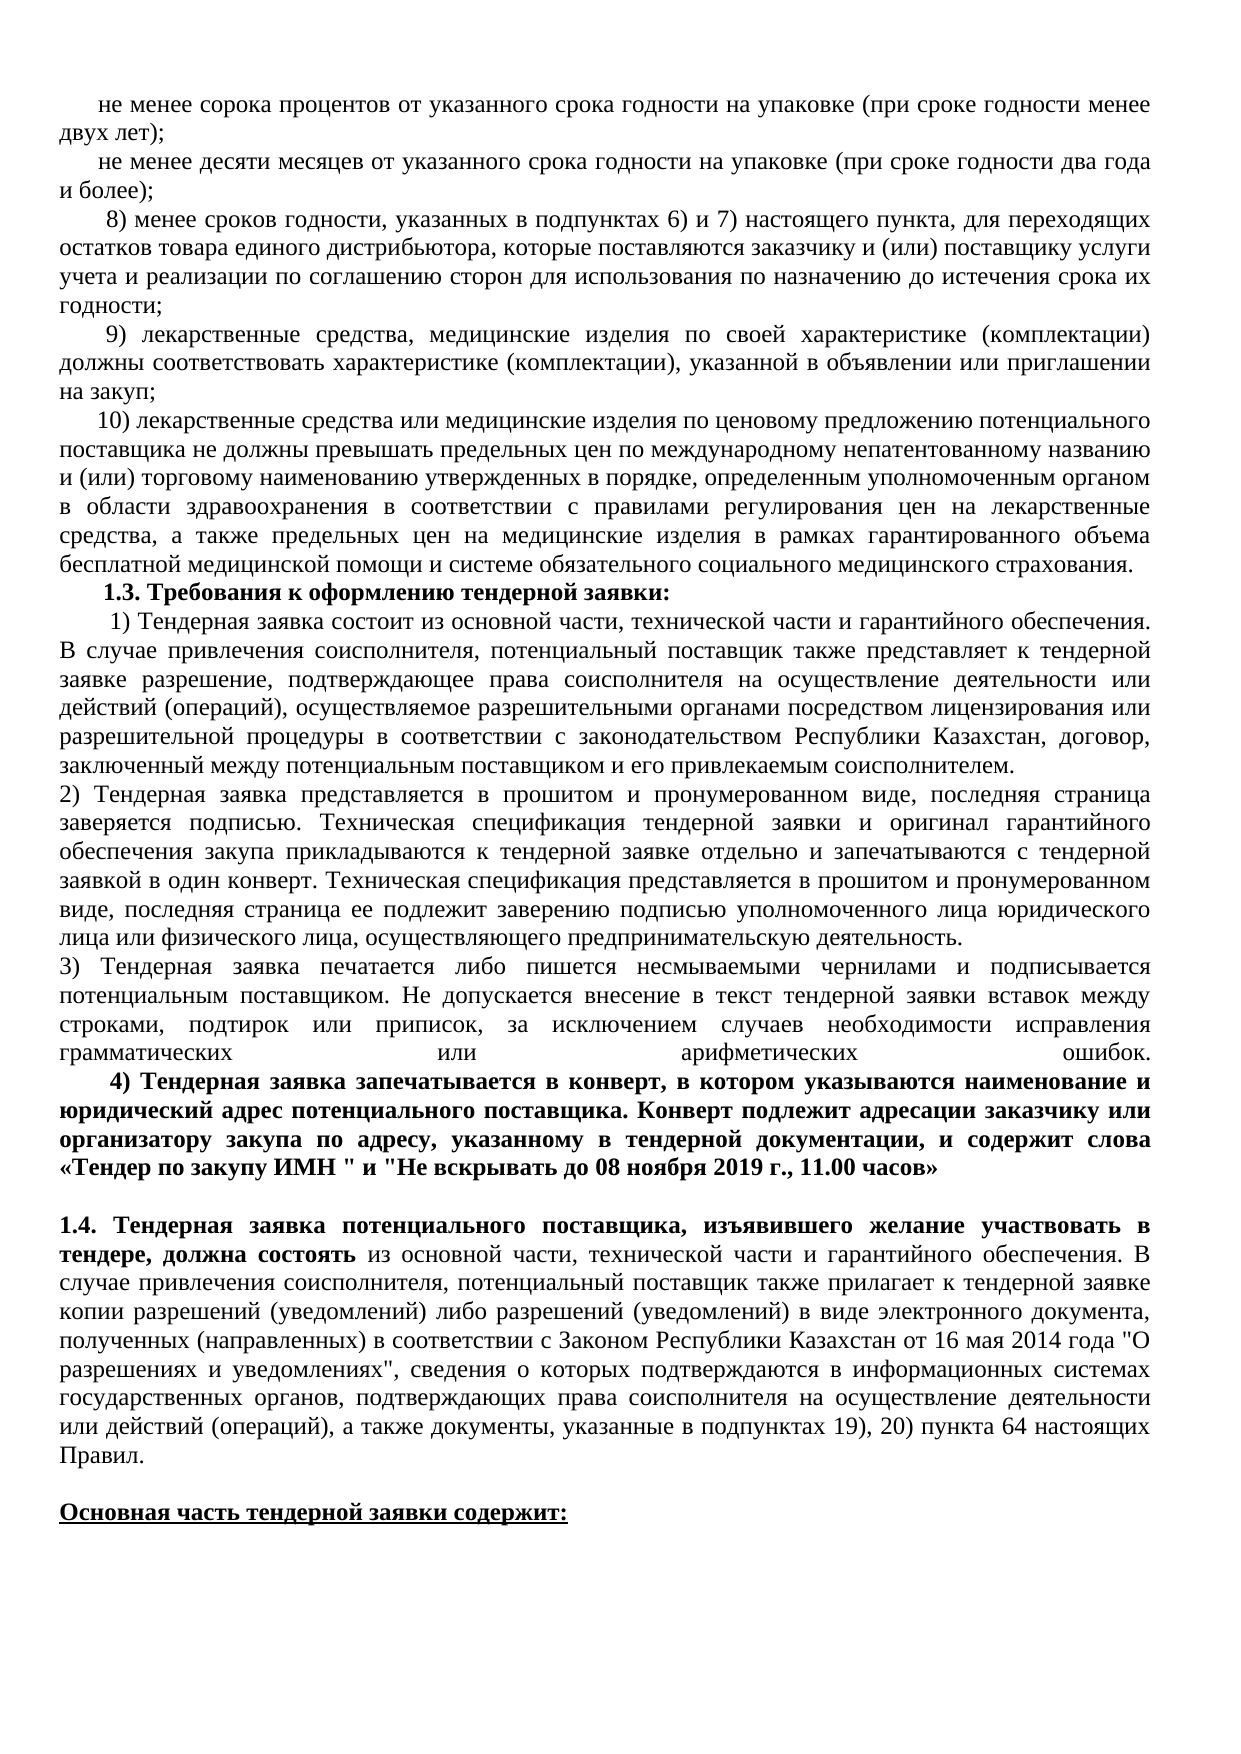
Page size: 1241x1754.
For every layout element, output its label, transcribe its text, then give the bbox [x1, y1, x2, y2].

text Основная часть тендерной заявки содержит: [59, 1497, 1152, 1526]
text 1) Тендерная заявка состоит из основной части, технической части и гарантийного обеспечения. В случае привлечения соисполнителя, потенциальный поставщик также представляет к тендерной заявке разрешение, подтверждающее права соисполнителя на осуществление деятельности или действий (операций), осуществляемое разрешительными органами посредством лицензирования или разрешительной процедуры в соответствии с законодательством Республики Казахстан, договор, заключенный между потенциальным поставщиком и его привлекаемым соисполнителем. [59, 606, 1152, 779]
text 9) лекарственные средства, медицинские изделия по своей характеристике (комплектации) должны соответствовать характеристике (комплектации), указанной в объявлении или приглашении на закуп; [59, 319, 1152, 405]
text 8) менее сроков годности, указанных в подпунктах 6) и 7) настоящего пункта, для переходящих остатков товара единого дистрибьютора, которые поставляются заказчику и (или) поставщику услуги учета и реализации по соглашению сторон для использования по назначению до истечения срока их годности; [59, 204, 1152, 319]
text не менее десяти месяцев от указанного срока годности на упаковке (при сроке годности два года и более); [59, 146, 1152, 204]
text 1.4. Тендерная заявка потенциального поставщика, изъявившего желание участвовать в тендере, должна состоять из основной части, технической части и гарантийного обеспечения. В случае привлечения соисполнителя, потенциальный поставщик также прилагает к тендерной заявке копии разрешений (уведомлений) либо разрешений (уведомлений) в виде электронного документа, полученных (направленных) в соответствии с Законом Республики Казахстан от 16 мая 2014 года "О разрешениях и уведомлениях", сведения о которых подтверждаются в информационных системах государственных органов, подтверждающих права соисполнителя на осуществление деятельности или действий (операций), а также документы, указанные в подпунктах 19), 20) пункта 64 настоящих Правил. [59, 1210, 1152, 1469]
text не менее сорока процентов от указанного срока годности на упаковке (при сроке годности менее двух лет); [59, 89, 1152, 146]
text 1.3. Требования к оформлению тендерной заявки: [59, 577, 1152, 606]
text 3) Тендерная заявка печатается либо пишется несмываемыми чернилами и подписывается потенциальным поставщиком. Не допускается внесение в текст тендерной заявки вставок между строками, подтирок или приписок, за исключением случаев необходимости исправления грамматических или арифметических ошибок. 4) Тендерная заявка запечатывается в конверт, в котором указываются наименование и юридический адрес потенциального поставщика. Конверт подлежит адресации заказчику или организатору закупа по адресу, указанному в тендерной документации, и содержит слова «Тендер по закупу ИМН " и "Не вскрывать до 08 ноября 2019 г., 11.00 часов» [59, 951, 1152, 1181]
text 2) Тендерная заявка представляется в прошитом и пронумерованном виде, последняя страница заверяется подписью. Техническая спецификация тендерной заявки и оригинал гарантийного обеспечения закупа прикладываются к тендерной заявке отдельно и запечатываются с тендерной заявкой в один конверт. Техническая спецификация представляется в прошитом и пронумерованном виде, последняя страница ее подлежит заверению подписью уполномоченного лица юридического лица или физического лица, осуществляющего предпринимательскую деятельность. [59, 779, 1152, 951]
text 10) лекарственные средства или медицинские изделия по ценовому предложению потенциального поставщика не должны превышать предельных цен по международному непатентованному названию и (или) торговому наименованию утвержденных в порядке, определенным уполномоченным органом в области здравоохранения в соответствии с правилами регулирования цен на лекарственные средства, а также предельных цен на медицинские изделия в рамках гарантированного объема бесплатной медицинской помощи и системе обязательного социального медицинского страхования. [59, 405, 1152, 577]
